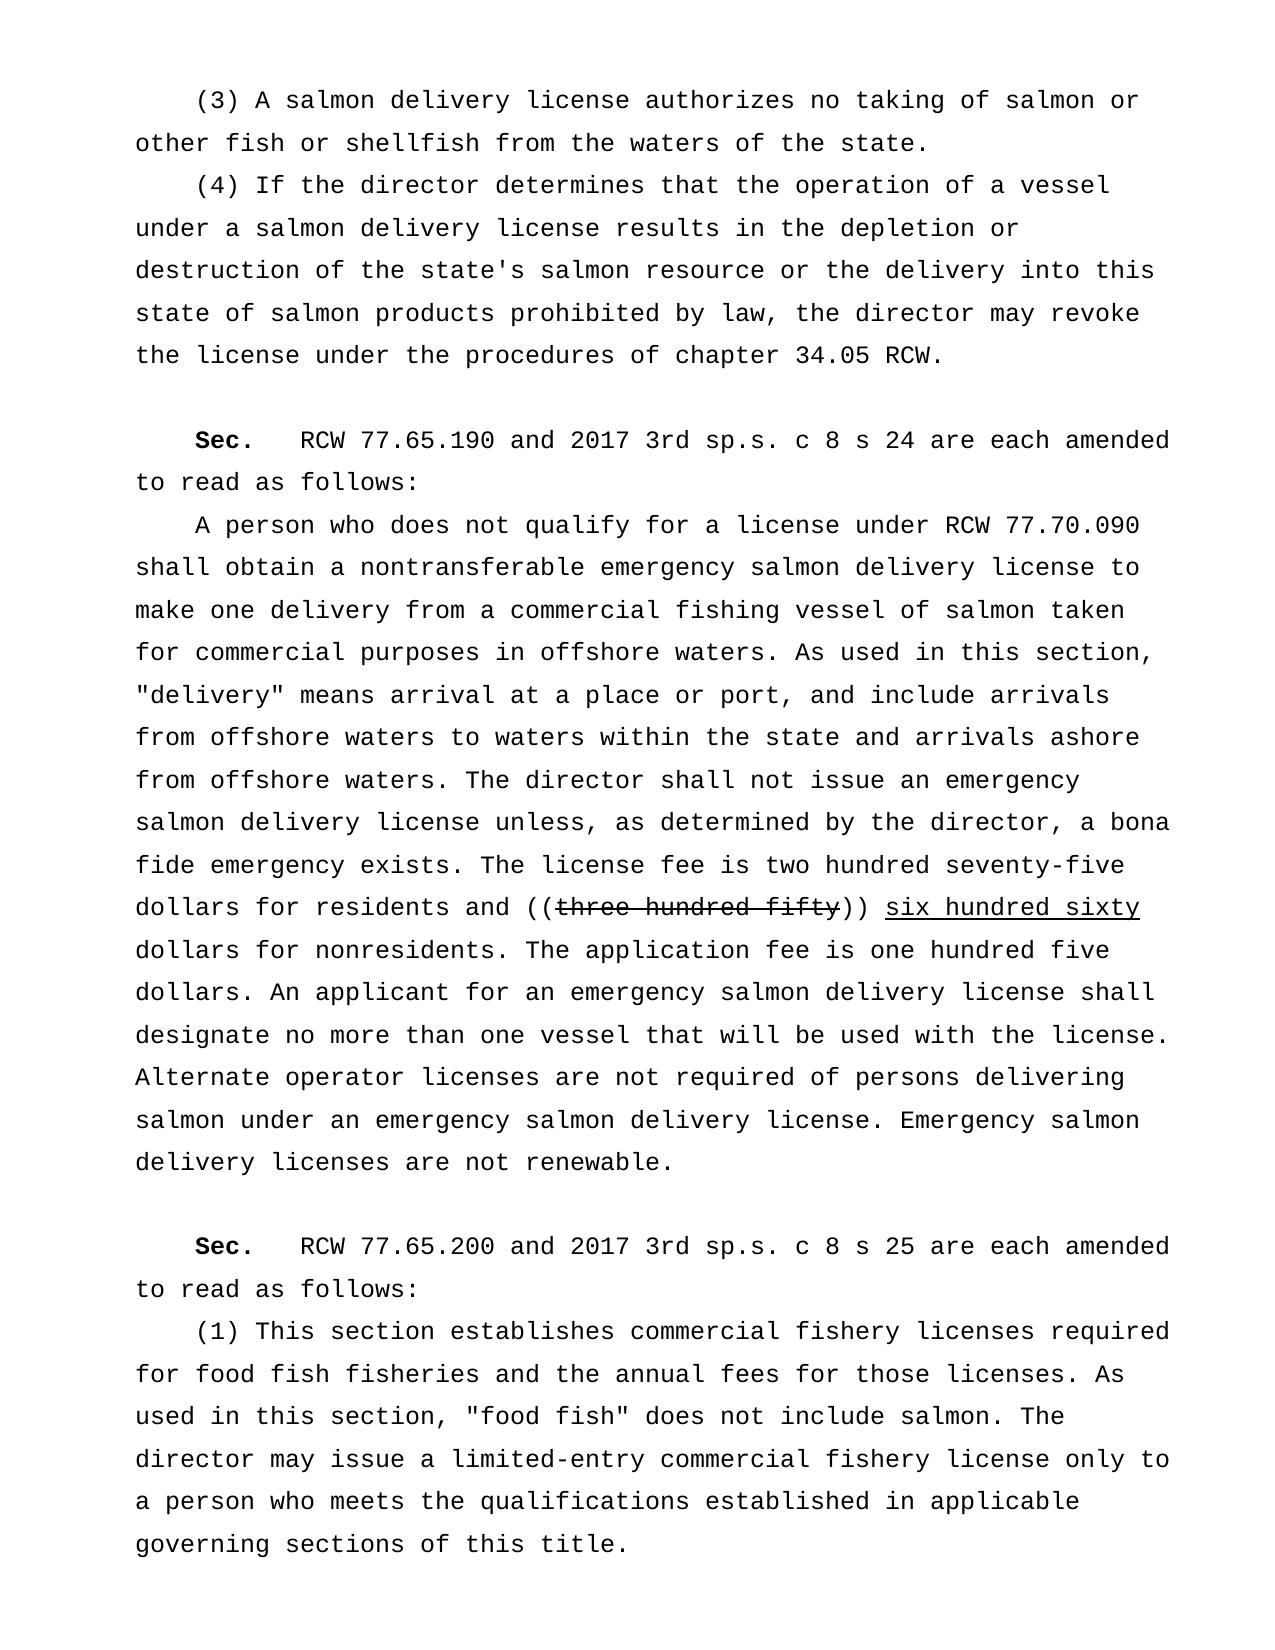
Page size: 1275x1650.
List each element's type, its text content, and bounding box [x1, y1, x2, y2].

text (3) A salmon delivery license authorizes no taking of salmon or other fish or shellfish from the waters of the state. [135, 75, 1170, 160]
text Sec. RCW 77.65.200 and 2017 3rd sp.s. c 8 s 25 are each amended to read as follows: [135, 1221, 1170, 1306]
text A person who does not qualify for a license under RCW 77.70.090 shall obtain a nontransferable emergency salmon delivery license to make one delivery from a commercial fishing vessel of salmon taken for commercial purposes in offshore waters. As used in this section, "delivery" means arrival at a place or port, and include arrivals from offshore waters to waters within the state and arrivals ashore from offshore waters. The director shall not issue an emergency salmon delivery license unless, as determined by the director, a bona fide emergency exists. The license fee is two hundred seventy-five dollars for residents and ((three hundred fifty)) six hundred sixty dollars for nonresidents. The application fee is one hundred five dollars. An applicant for an emergency salmon delivery license shall designate no more than one vessel that will be used with the license. Alternate operator licenses are not required of persons delivering salmon under an emergency salmon delivery license. Emergency salmon delivery licenses are not renewable. [135, 499, 1170, 1179]
text (4) If the director determines that the operation of a vessel under a salmon delivery license results in the depletion or destruction of the state's salmon resource or the delivery into this state of salmon products prohibited by law, the director may revoke the license under the procedures of chapter 34.05 RCW. [135, 160, 1170, 372]
text (1) This section establishes commercial fishery licenses required for food fish fisheries and the annual fees for those licenses. As used in this section, "food fish" does not include salmon. The director may issue a limited-entry commercial fishery license only to a person who meets the qualifications established in applicable governing sections of this title. [135, 1306, 1170, 1561]
text Sec. RCW 77.65.190 and 2017 3rd sp.s. c 8 s 24 are each amended to read as follows: [135, 414, 1170, 499]
